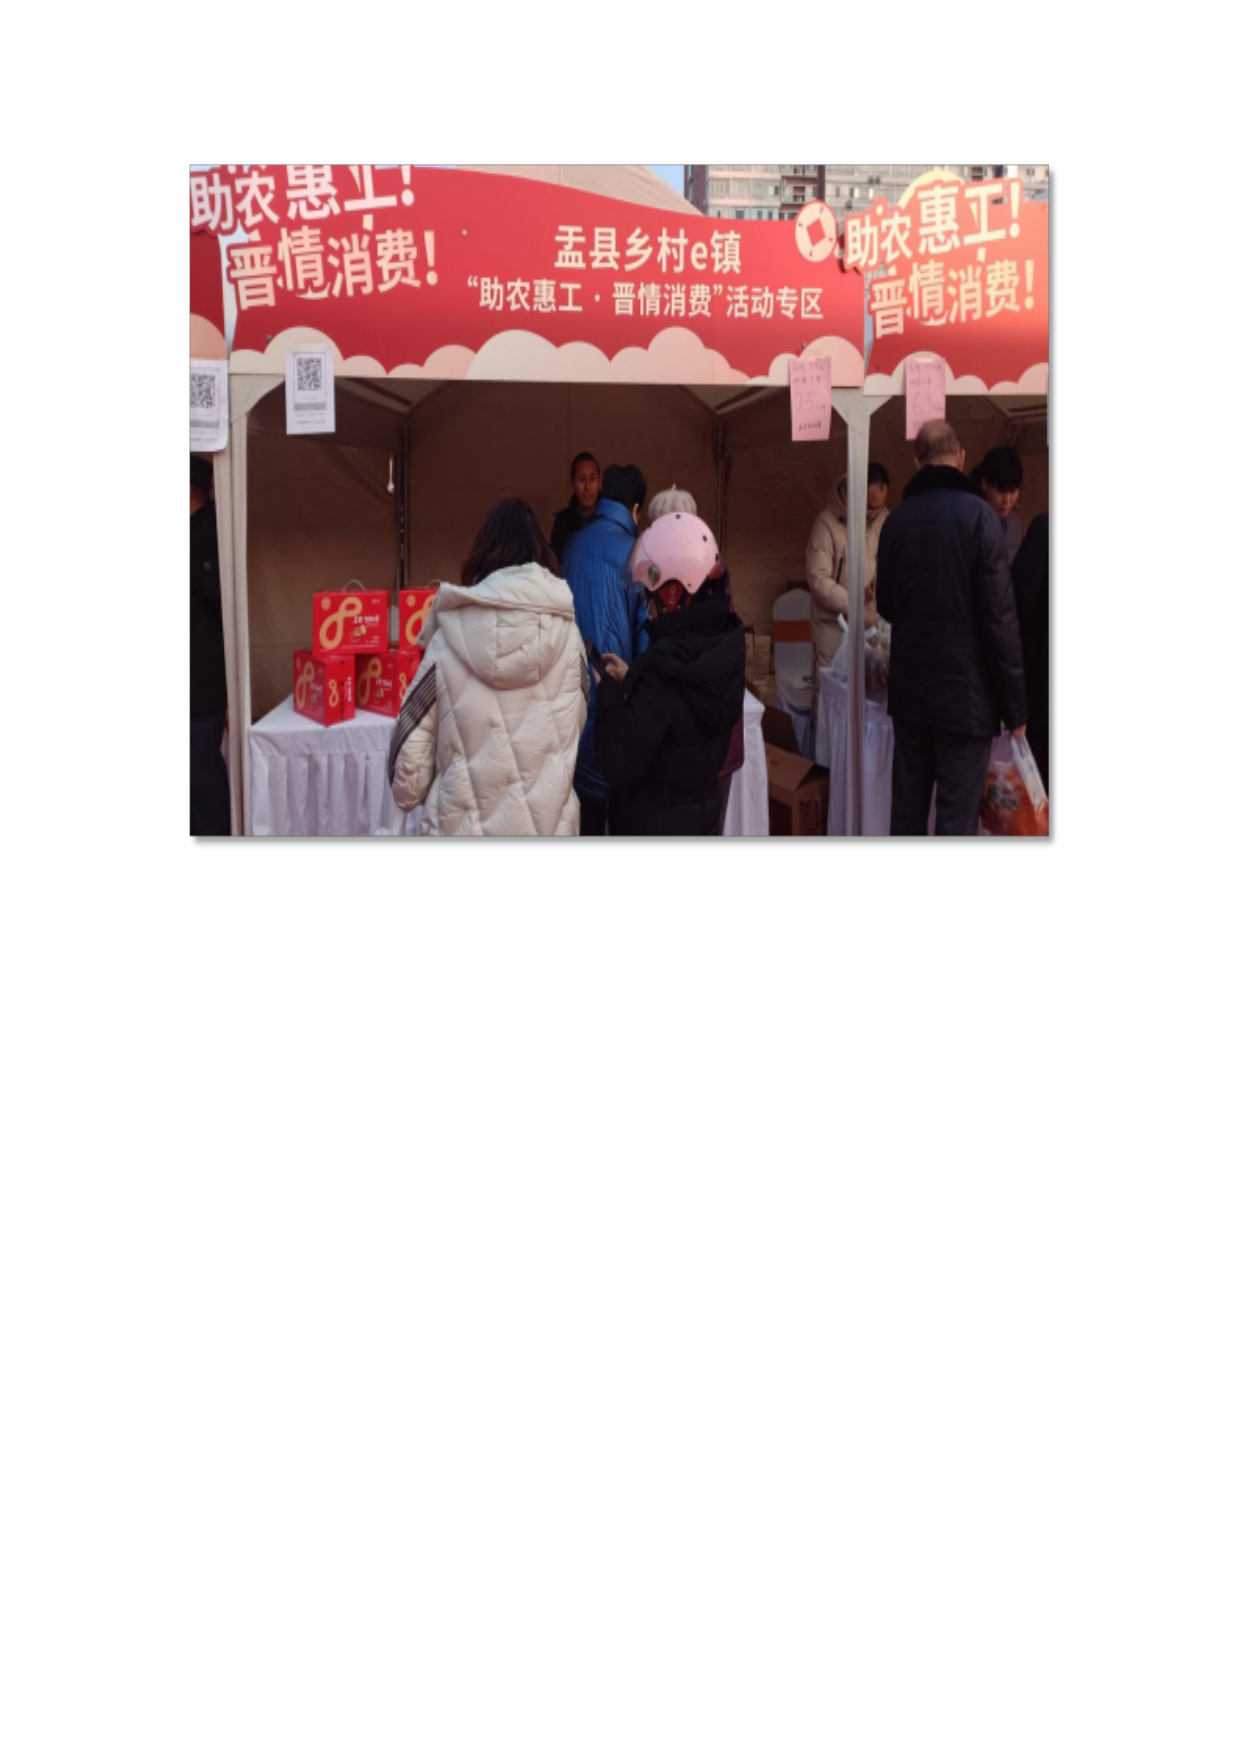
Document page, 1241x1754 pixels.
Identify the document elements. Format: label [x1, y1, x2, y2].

picture [187, 162, 1060, 854]
